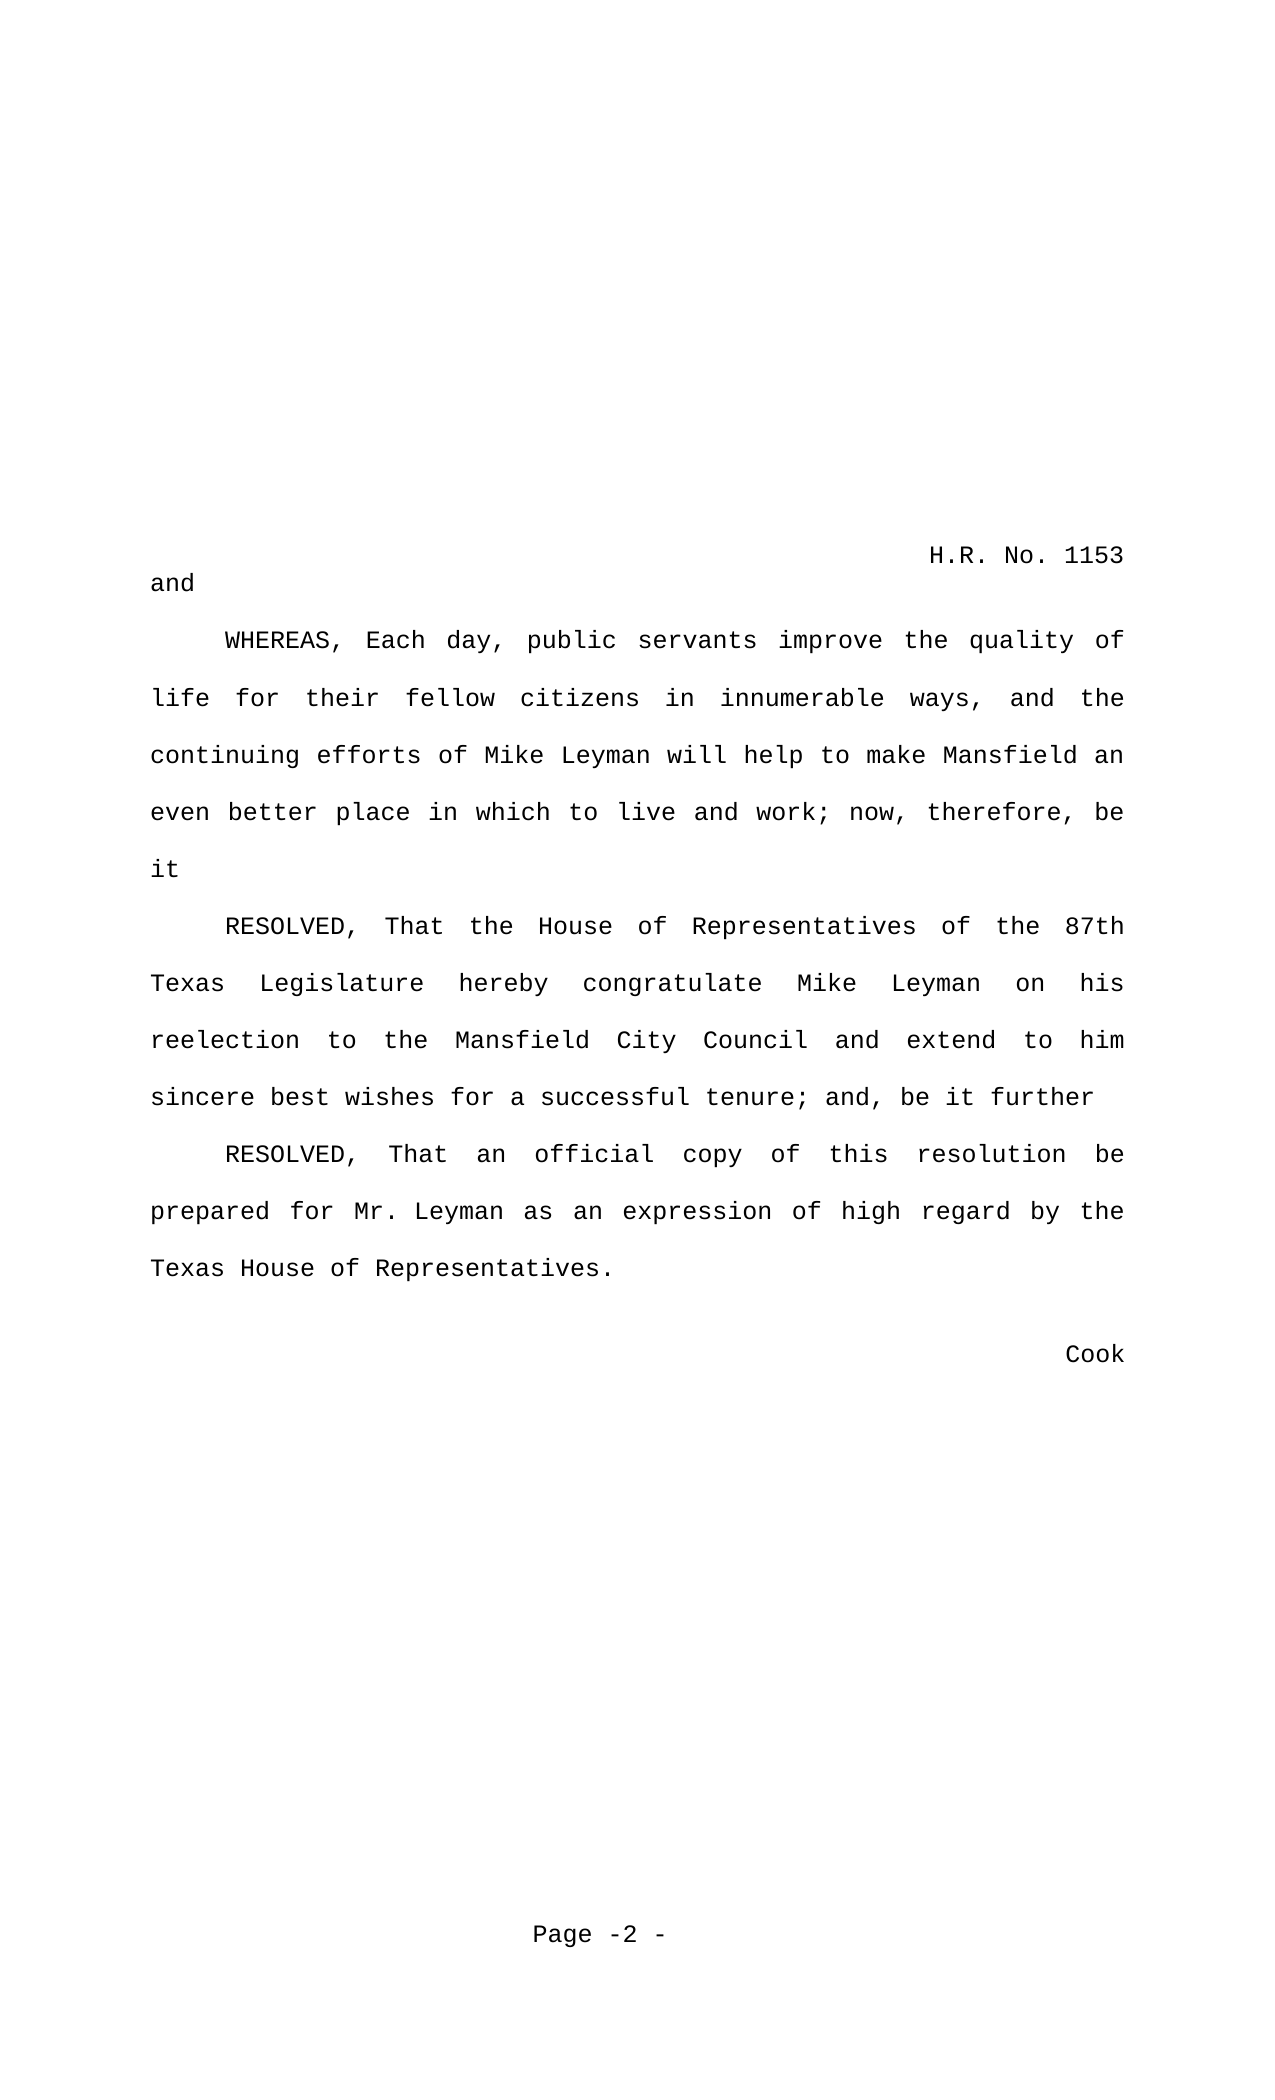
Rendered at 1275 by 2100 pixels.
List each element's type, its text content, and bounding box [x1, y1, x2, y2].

text Cook [150, 1341, 1125, 1370]
text WHEREAS, Each day, public servants improve the quality of life for their fellow citizens in innumerable ways, and the continuing efforts of Mike Leyman will help to make Mansfield an even better place in which to live and work; now, therefore, be it [150, 628, 1125, 885]
text RESOLVED, That an official copy of this resolution be prepared for Mr. Leyman as an expression of high regard by the Texas House of Representatives. [150, 1142, 1125, 1284]
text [150, 571, 1125, 599]
text RESOLVED, That the House of Representatives of the 87th Texas Legislature hereby congratulate Mike Leyman on his reelection to the Mansfield City Council and extend to him sincere best wishes for a successful tenure; and, be it further [150, 913, 1125, 1113]
